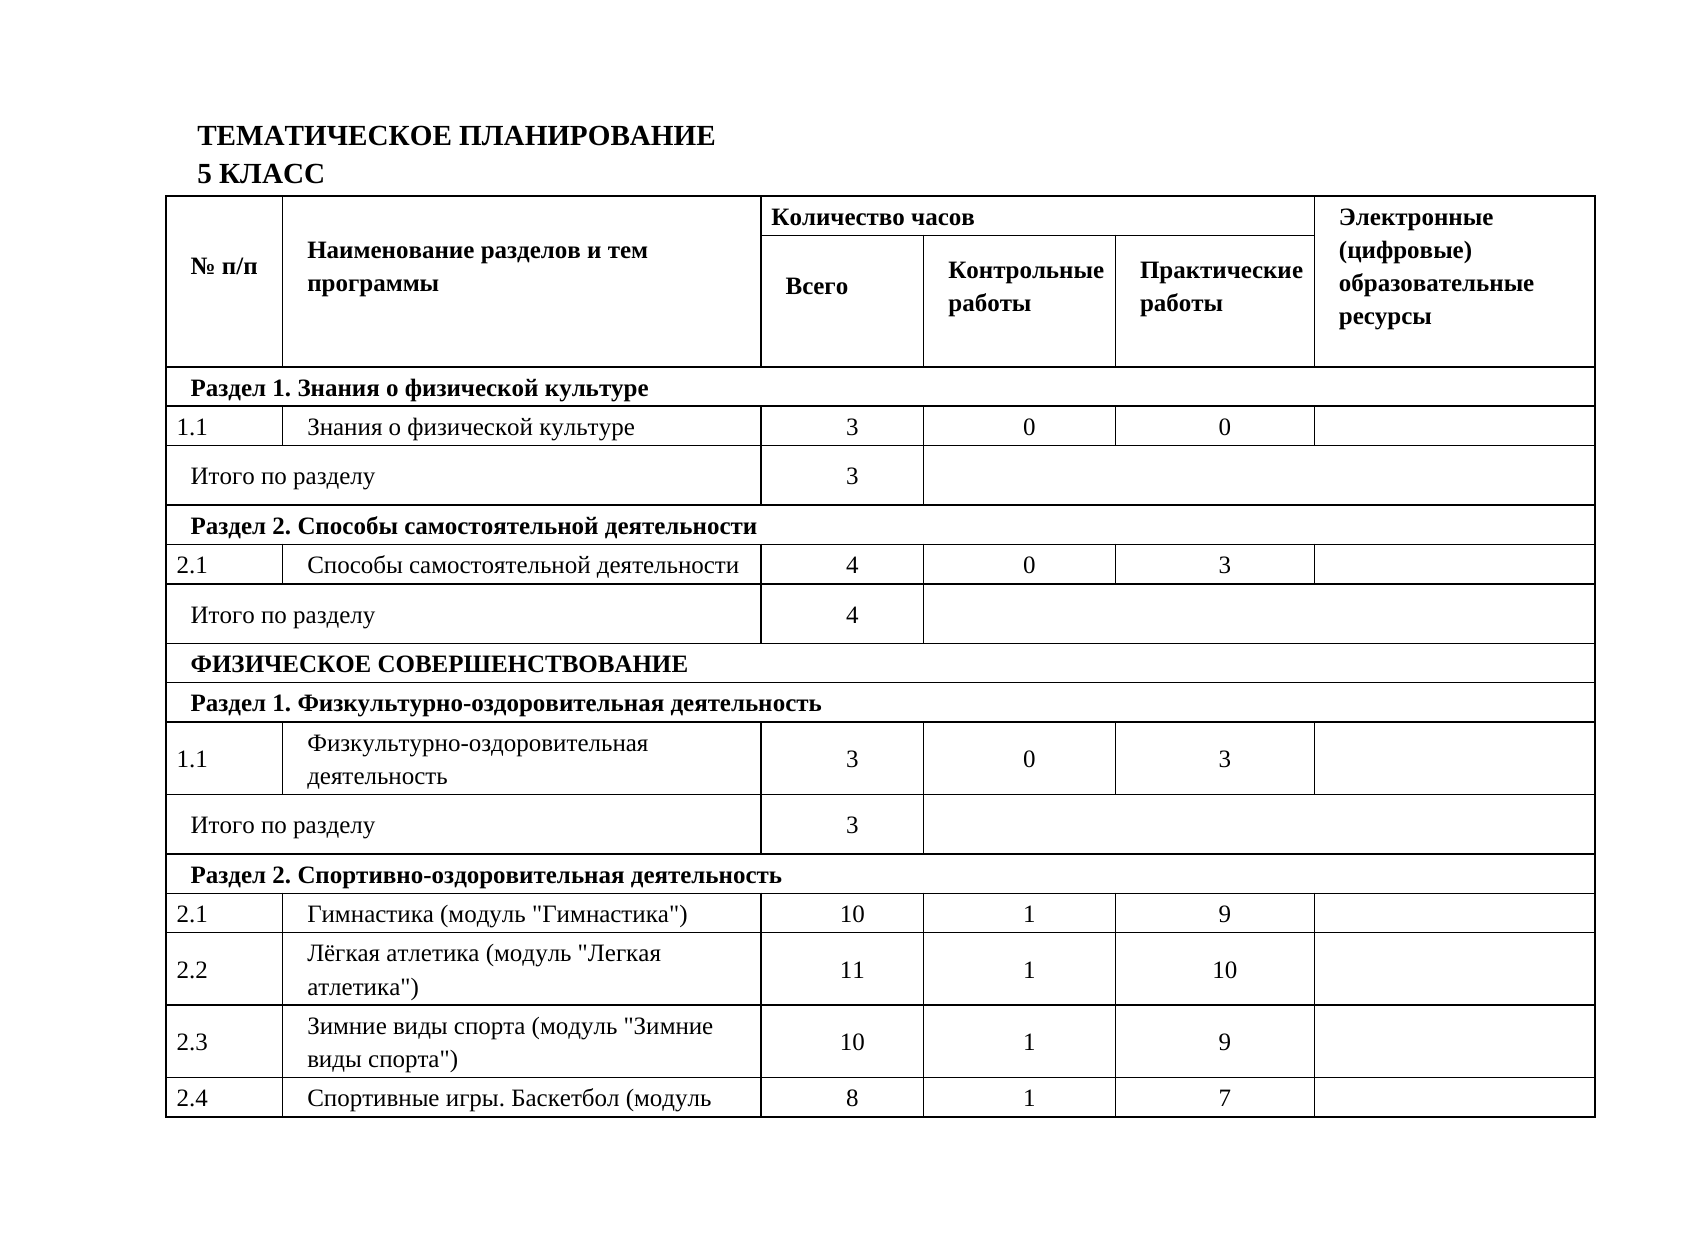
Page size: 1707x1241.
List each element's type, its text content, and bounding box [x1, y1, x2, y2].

table_cell 8 [762, 1078, 923, 1116]
table_cell 11 [762, 933, 923, 1004]
table_cell [1315, 545, 1594, 583]
table_cell 10 [762, 1006, 923, 1077]
table_cell 0 [924, 407, 1115, 445]
table_cell 1 [924, 1006, 1115, 1077]
table_cell 3 [1116, 545, 1314, 583]
table_cell Всего [762, 236, 923, 366]
table_cell Контрольные работы [924, 236, 1115, 366]
table_cell [924, 795, 1594, 853]
table_header Электронные (цифровые) образовательные ресурсы [1315, 197, 1594, 366]
table_cell 0 [924, 545, 1115, 583]
table_cell [924, 446, 1594, 504]
table_cell 2.1 [167, 894, 282, 932]
table_cell 4 [762, 585, 923, 642]
table_cell Физкультурно-оздоровительная деятельность [283, 723, 760, 793]
table_cell Итого по разделу [167, 446, 760, 504]
table_cell Знания о физической культуре [283, 407, 760, 445]
table_cell 3 [762, 795, 923, 853]
table_cell 2.1 [167, 545, 282, 583]
table_header № п/п [167, 197, 282, 366]
table_cell 4 [762, 545, 923, 583]
table_cell [1315, 1006, 1594, 1077]
table_cell 3 [762, 446, 923, 504]
text 5 КЛАСС [190, 157, 1618, 190]
table_cell [1315, 407, 1594, 445]
table_cell Раздел 2. Способы самостоятельной деятельности [167, 506, 1594, 543]
table_cell Способы самостоятельной деятельности [283, 545, 760, 583]
table_cell 1 [924, 894, 1115, 932]
table_cell 3 [762, 723, 923, 793]
table_cell 2.3 [167, 1006, 282, 1077]
table_cell [924, 585, 1594, 642]
table_cell 1 [924, 1078, 1115, 1116]
table_cell 3 [1116, 723, 1314, 793]
table_cell Гимнастика (модуль "Гимнастика") [283, 894, 760, 932]
table_cell Итого по разделу [167, 795, 760, 853]
table_cell 0 [924, 723, 1115, 793]
table_cell 2.2 [167, 933, 282, 1004]
table_cell Практические работы [1116, 236, 1314, 366]
table_cell 0 [1116, 407, 1314, 445]
table_cell 7 [1116, 1078, 1314, 1116]
table_cell ФИЗИЧЕСКОЕ СОВЕРШЕНСТВОВАНИЕ [167, 644, 1594, 682]
table_cell 9 [1116, 1006, 1314, 1077]
table_header Наименование разделов и тем программы [283, 197, 760, 366]
table_cell Раздел 2. Спортивно-оздоровительная деятельность [167, 855, 1594, 892]
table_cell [283, 1078, 760, 1116]
table_cell 3 [762, 407, 923, 445]
table_cell Итого по разделу [167, 585, 760, 642]
table_header Количество часов [762, 197, 1314, 234]
table_cell Лёгкая атлетика (модуль "Легкая атлетика") [283, 933, 760, 1004]
table_cell [1315, 933, 1594, 1004]
text ТЕМАТИЧЕСКОЕ ПЛАНИРОВАНИЕ [190, 118, 1618, 152]
table_cell 9 [1116, 894, 1314, 932]
table_cell 1.1 [167, 723, 282, 793]
table_cell 10 [762, 894, 923, 932]
table_cell 1 [924, 933, 1115, 1004]
table_cell [1315, 1078, 1594, 1116]
table_cell 10 [1116, 933, 1314, 1004]
table_cell Раздел 1. Знания о физической культуре [167, 368, 1594, 405]
table_cell [1315, 723, 1594, 793]
table_cell Зимние виды спорта (модуль "Зимние виды спорта") [283, 1006, 760, 1077]
table_cell 2.4 [167, 1078, 282, 1116]
table_cell [1315, 894, 1594, 932]
table_cell 1.1 [167, 407, 282, 445]
table_cell Раздел 1. Физкультурно-оздоровительная деятельность [167, 683, 1594, 721]
